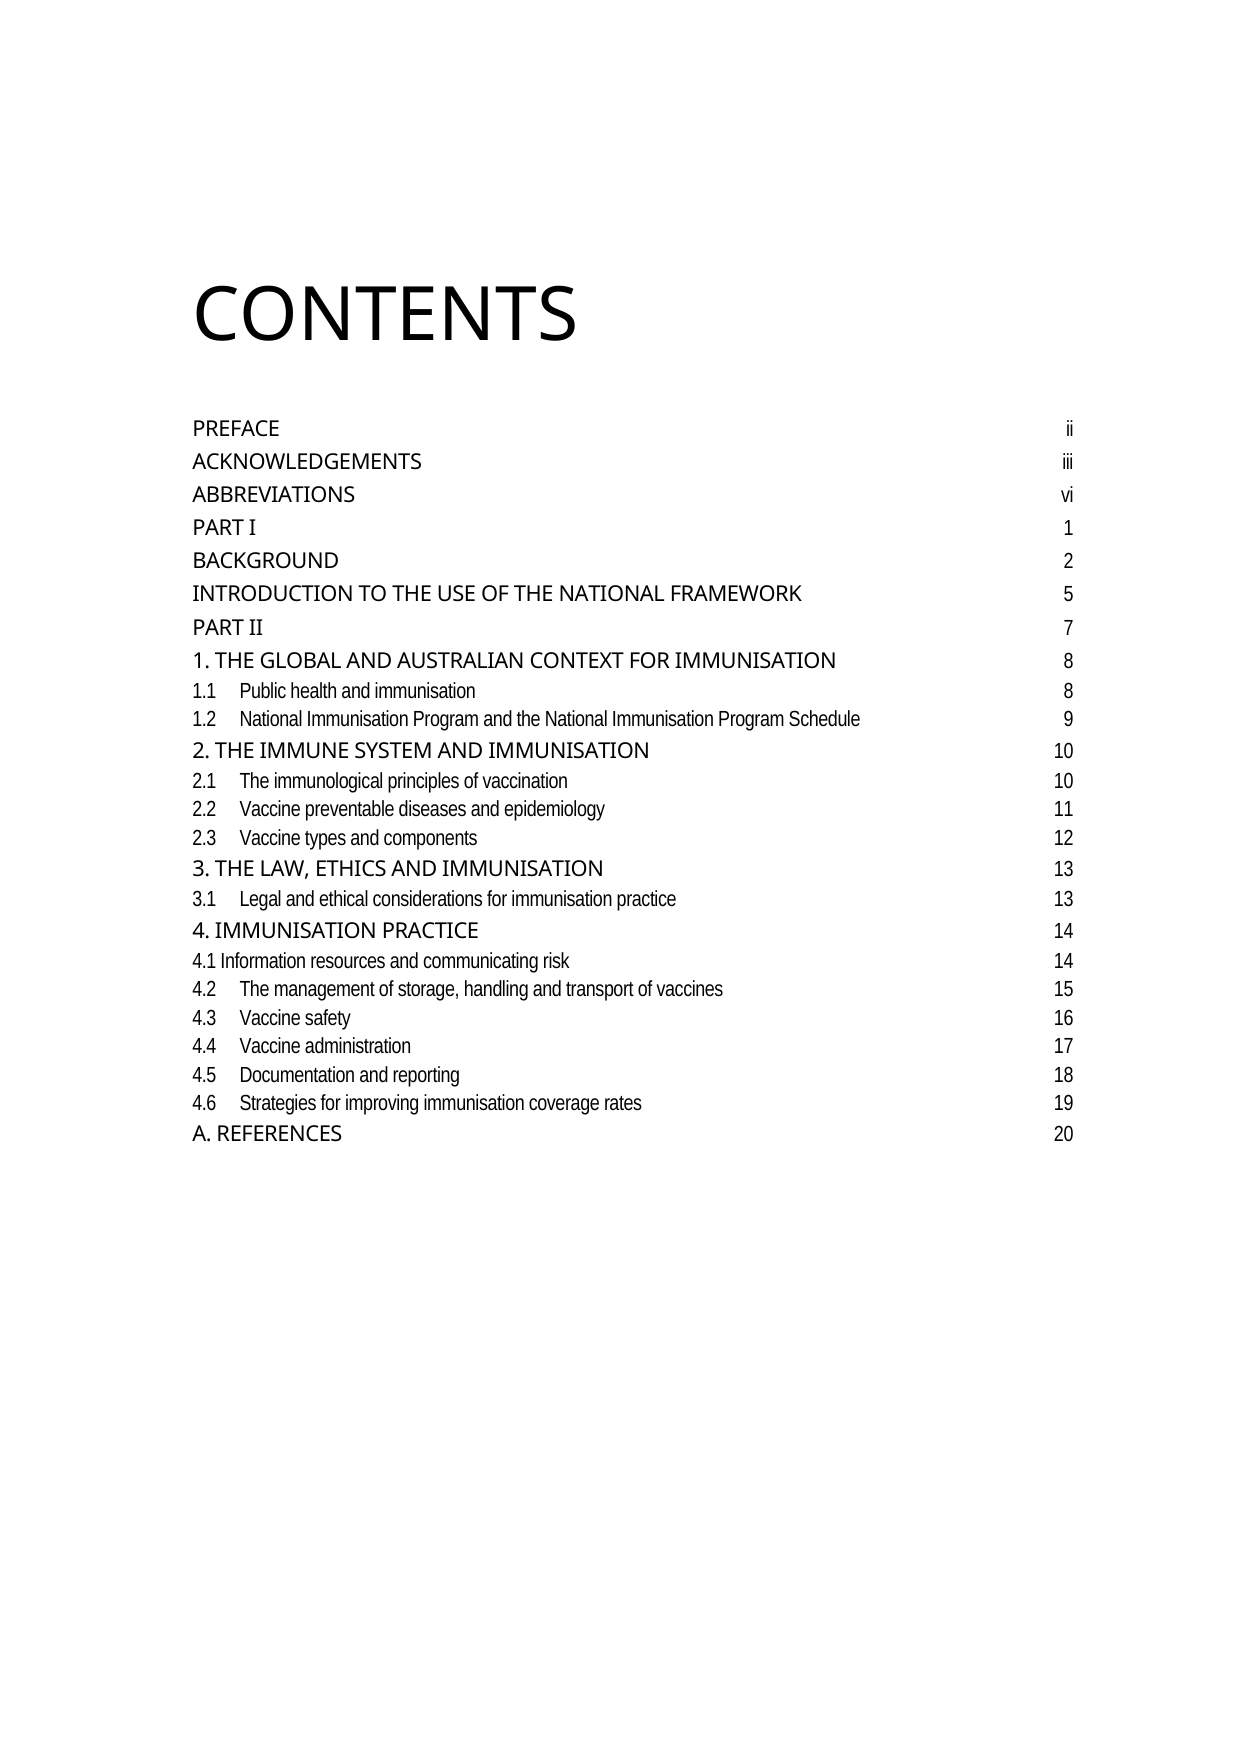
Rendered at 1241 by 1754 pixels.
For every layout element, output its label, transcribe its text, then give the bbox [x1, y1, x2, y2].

text BACKGROUND 2 [192, 545, 1122, 575]
text ACKNOWLEDGEMENTS iii [192, 446, 1122, 476]
text 4.2 The management of storage, handling and transport of vaccines 15 [192, 976, 1122, 1001]
text A. REFERENCES 20 [192, 1118, 1122, 1148]
text 4. IMMUNISATION PRACTICE 14 [192, 914, 1122, 944]
text 4.3 Vaccine safety 16 [192, 1004, 1122, 1030]
text 1.2 National Immunisation Program and the National Immunisation Program Schedule 9 [192, 706, 1122, 731]
text PREFACE ii [192, 413, 1122, 442]
text CONTENTS [192, 261, 1122, 363]
text 2.1 The immunological principles of vaccination 10 [192, 768, 1122, 793]
text INTRODUCTION TO THE USE OF THE NATIONAL FRAMEWORK 5 [192, 578, 1122, 608]
text 2. THE IMMUNE SYSTEM AND IMMUNISATION 10 [192, 734, 1122, 764]
text 2.3 Vaccine types and components 12 [192, 824, 1122, 850]
text 4.4 Vaccine administration 17 [192, 1033, 1122, 1058]
text 1. THE GLOBAL AND AUSTRALIAN CONTEXT FOR IMMUNISATION 8 [192, 644, 1122, 674]
text 2.2 Vaccine preventable diseases and epidemiology 11 [192, 796, 1122, 821]
text PART I 1 [192, 512, 1122, 542]
text 4.1 Information resources and communicating risk 14 [192, 948, 1122, 973]
text 1.1 Public health and immunisation 8 [192, 678, 1122, 703]
text 3.1 Legal and ethical considerations for immunisation practice 13 [192, 886, 1122, 911]
text ABBREVIATIONS vi [192, 479, 1122, 509]
text 4.6 Strategies for improving immunisation coverage rates 19 [192, 1090, 1122, 1115]
text 4.5 Documentation and reporting 18 [192, 1061, 1122, 1087]
text 3. THE LAW, ETHICS AND IMMUNISATION 13 [192, 853, 1122, 883]
text PART II 7 [192, 611, 1122, 641]
